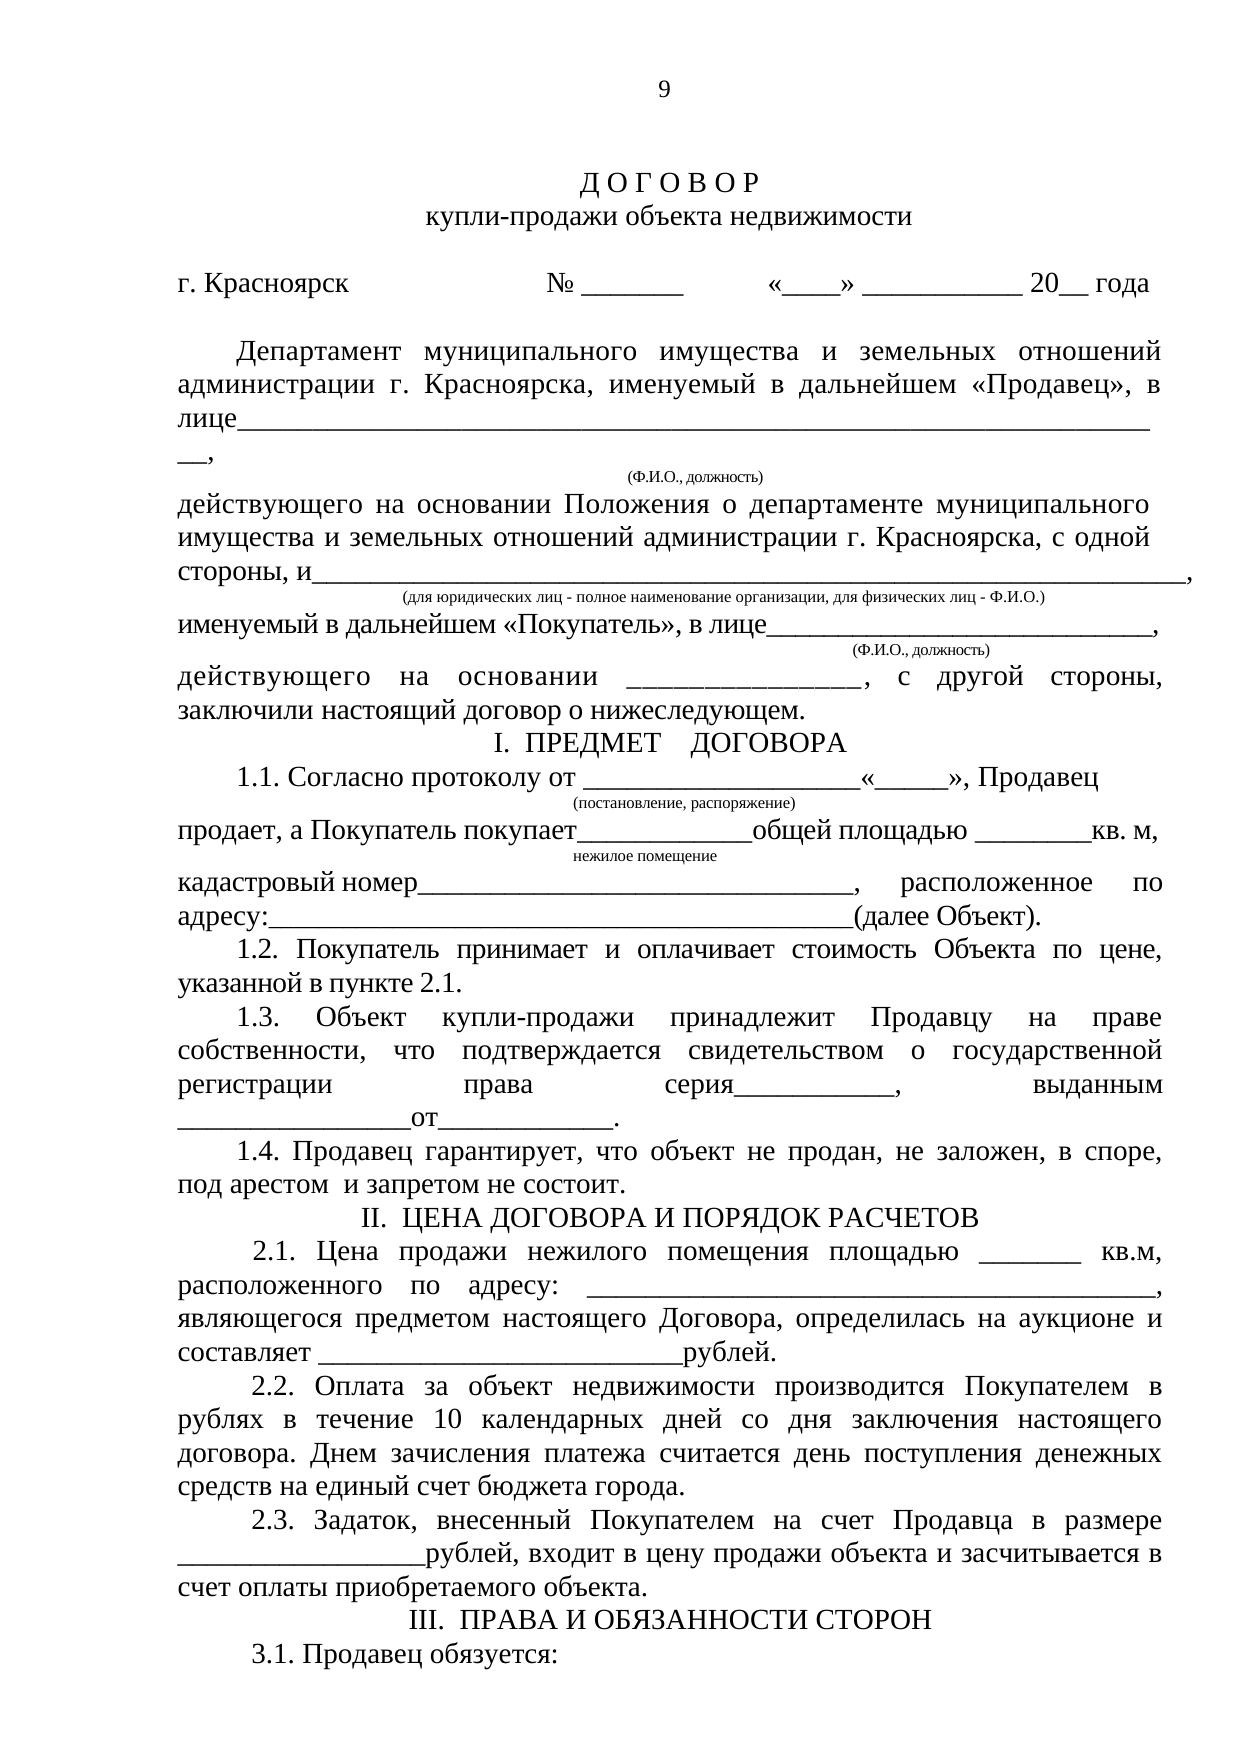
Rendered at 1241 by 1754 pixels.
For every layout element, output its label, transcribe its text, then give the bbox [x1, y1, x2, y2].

text продает, а Покупатель покупает____________общей площадью ________кв. м, [177, 812, 1163, 845]
text II. ЦЕНА ДОГОВОРА И ПОРЯДОК РАСЧЕТОВ [177, 1200, 1163, 1233]
text 1.1. Согласно протоколу от ___________________«_____», Продавец [236, 759, 1163, 793]
text Департамент муниципального имущества и земельных отношений администрации г. Красноярска, именуемый в дальнейшем «Продавец», в лице_______________________________________________________________, [177, 333, 1163, 467]
text 1.2. Покупатель принимает и оплачивает стоимость Объекта по цене, указанной в пункте 2.1. [177, 932, 1163, 999]
text 2.3. Задаток, внесенный Покупателем на счет Продавца в размере _________________рублей, входит в цену продажи объекта и засчитывается в счет оплаты приобретаемого объекта. [177, 1502, 1163, 1602]
text (постановление, распоряжение) [236, 793, 1163, 812]
text 2.1. Цена продажи нежилого помещения площадью _______ кв.м, расположенного по адресу: _______________________________________, являющегося предметом настоящего Договора, определилась на аукционе и составляет _________________________рублей. [177, 1233, 1163, 1368]
text 1.4. Продавец гарантирует, что объект не продан, не заложен, в споре, под арестом и запретом не состоит. [177, 1133, 1163, 1200]
text (Ф.И.О., должность) [777, 639, 1163, 658]
text I. ПРЕДМЕТ ДОГОВОРА [177, 726, 1163, 759]
text действующего на основании Положения о департаменте муниципального имущества и земельных отношений администрации г. Красноярска, с одной стороны, и , [177, 486, 1152, 587]
title Д О Г О В О Р [177, 165, 1161, 198]
text III. ПРАВА И ОБЯЗАННОСТИ СТОРОН [177, 1602, 1163, 1636]
text (для юридических лиц - полное наименование организации, для физических лиц - Ф.И.О.) [327, 587, 1163, 606]
text именуемый в дальнейшем «Покупатель», в лице___________________________, [177, 606, 1163, 639]
text кадастровый номер , расположенное по адресу: (далее Объект). [177, 864, 1163, 932]
text (Ф.И.О., должность) [552, 467, 1163, 486]
text купли-продажи объекта недвижимости [177, 198, 1161, 232]
text 1.3. Объект купли-продажи принадлежит Продавцу на праве собственности, что подтверждается свидетельством о государственной регистрации права серия___________, выданным ________________от____________. [177, 999, 1163, 1133]
text 2.2. Оплата за объект недвижимости производится Покупателем в рублях в течение 10 календарных дней со дня заключения настоящего договора. Днем зачисления платежа считается день поступления денежных средств на единый счет бюджета города. [177, 1368, 1163, 1502]
text действующего на основании _______________, с другой стороны, заключили настоящий договор о нижеследующем. [177, 658, 1163, 726]
text 3.1. Продавец обязуется: [177, 1636, 1163, 1669]
text нежилое помещение [177, 845, 1163, 864]
text г. Красноярск № _______ «____» ___________ 20__ года [177, 266, 1161, 299]
